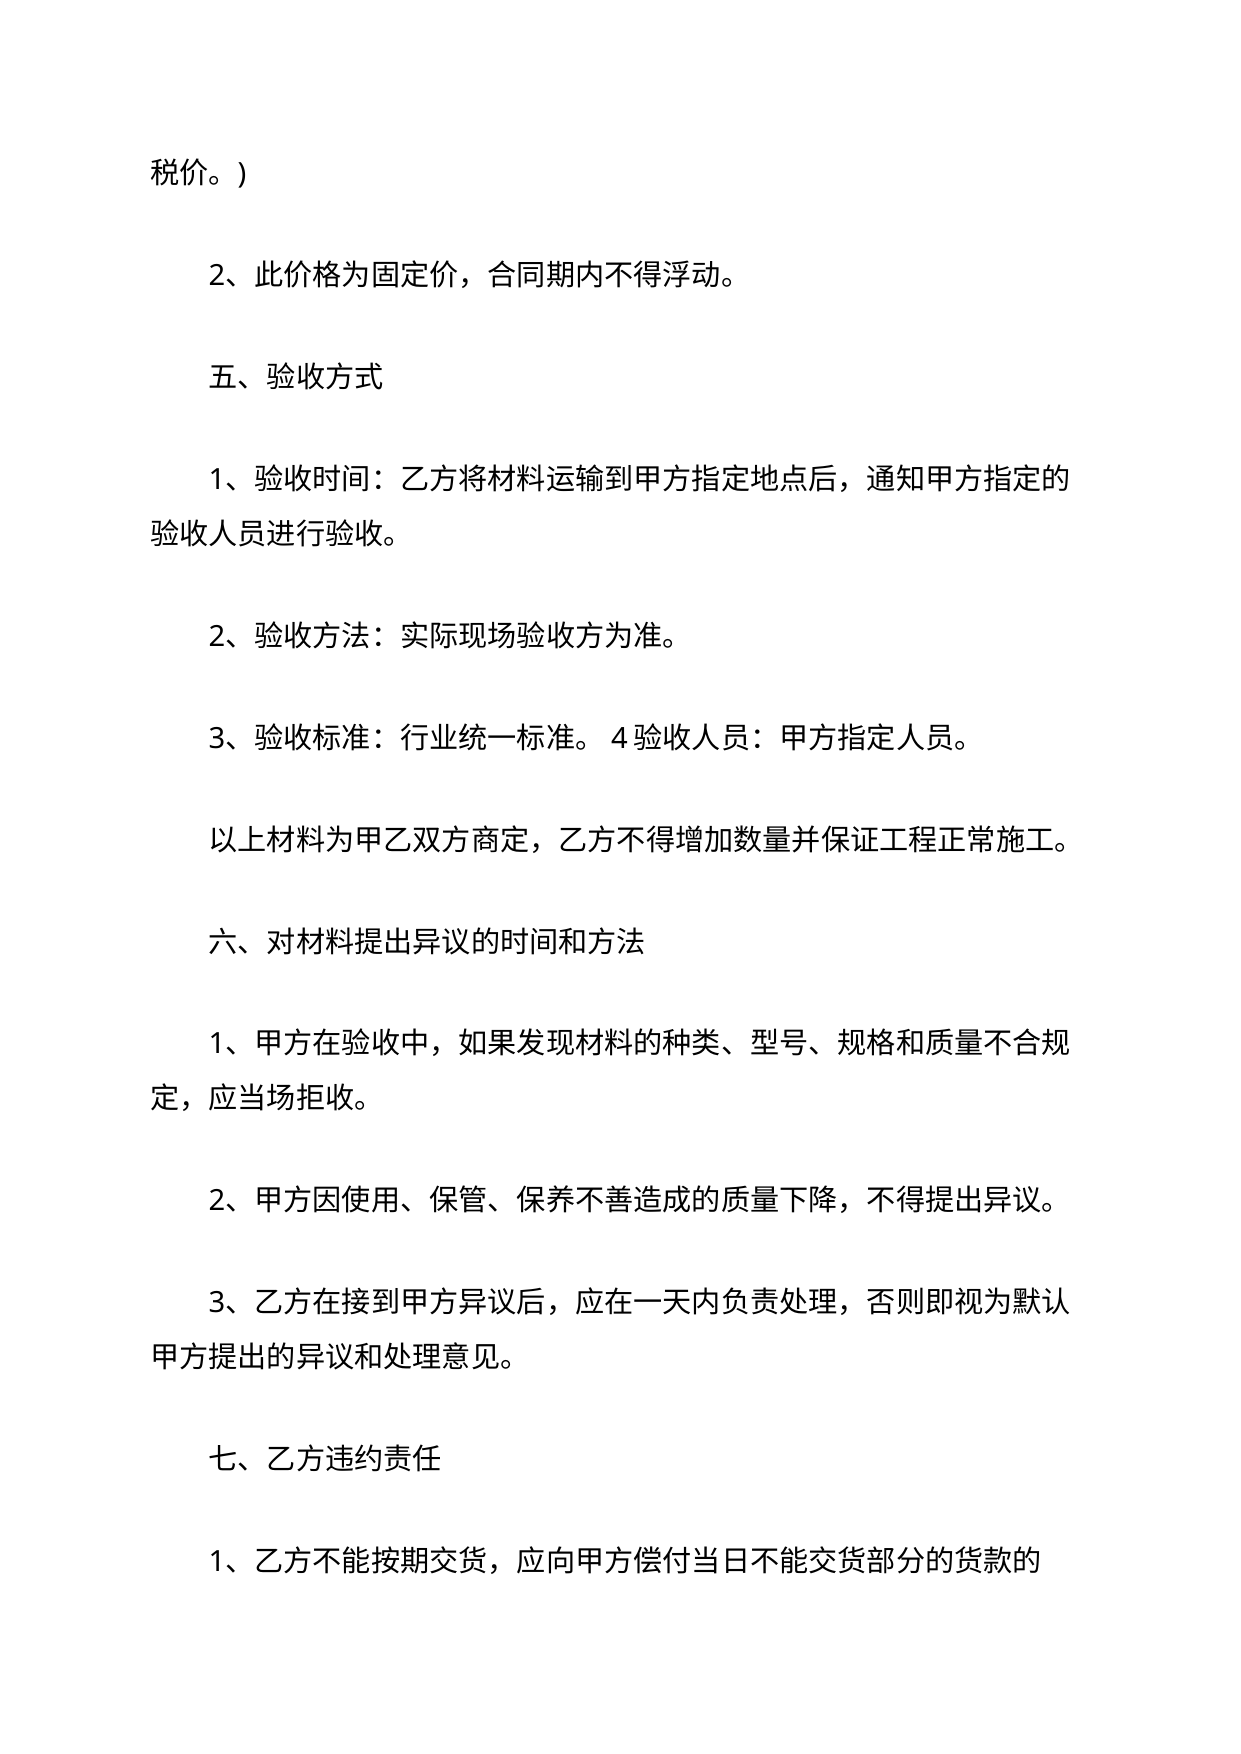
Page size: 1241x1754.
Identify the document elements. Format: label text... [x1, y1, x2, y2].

text 2、验收方法：实际现场验收方为准。 [150, 612, 1090, 655]
text 3、乙方在接到甲方异议后，应在一天内负责处理，否则即视为默认甲方提出的异议和处理意见。 [150, 1279, 1090, 1376]
text 以上材料为甲乙双方商定，乙方不得增加数量并保证工程正常施工。 [150, 816, 1090, 859]
text 1、验收时间：乙方将材料运输到甲方指定地点后，通知甲方指定的验收人员进行验收。 [150, 456, 1090, 553]
text 2、此价格为固定价，合同期内不得浮动。 [150, 252, 1090, 294]
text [150, 1537, 1090, 1580]
text 七、乙方违约责任 [150, 1436, 1090, 1478]
text 1、甲方在验收中，如果发现材料的种类、型号、规格和质量不合规定，应当场拒收。 [150, 1020, 1090, 1117]
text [150, 150, 1090, 192]
text 六、对材料提出异议的时间和方法 [150, 918, 1090, 961]
text 五、验收方式 [150, 354, 1090, 396]
text 3、验收标准：行业统一标准。 4验收人员：甲方指定人员。 [150, 714, 1090, 757]
text 2、甲方因使用、保管、保养不善造成的质量下降，不得提出异议。 [150, 1177, 1090, 1219]
